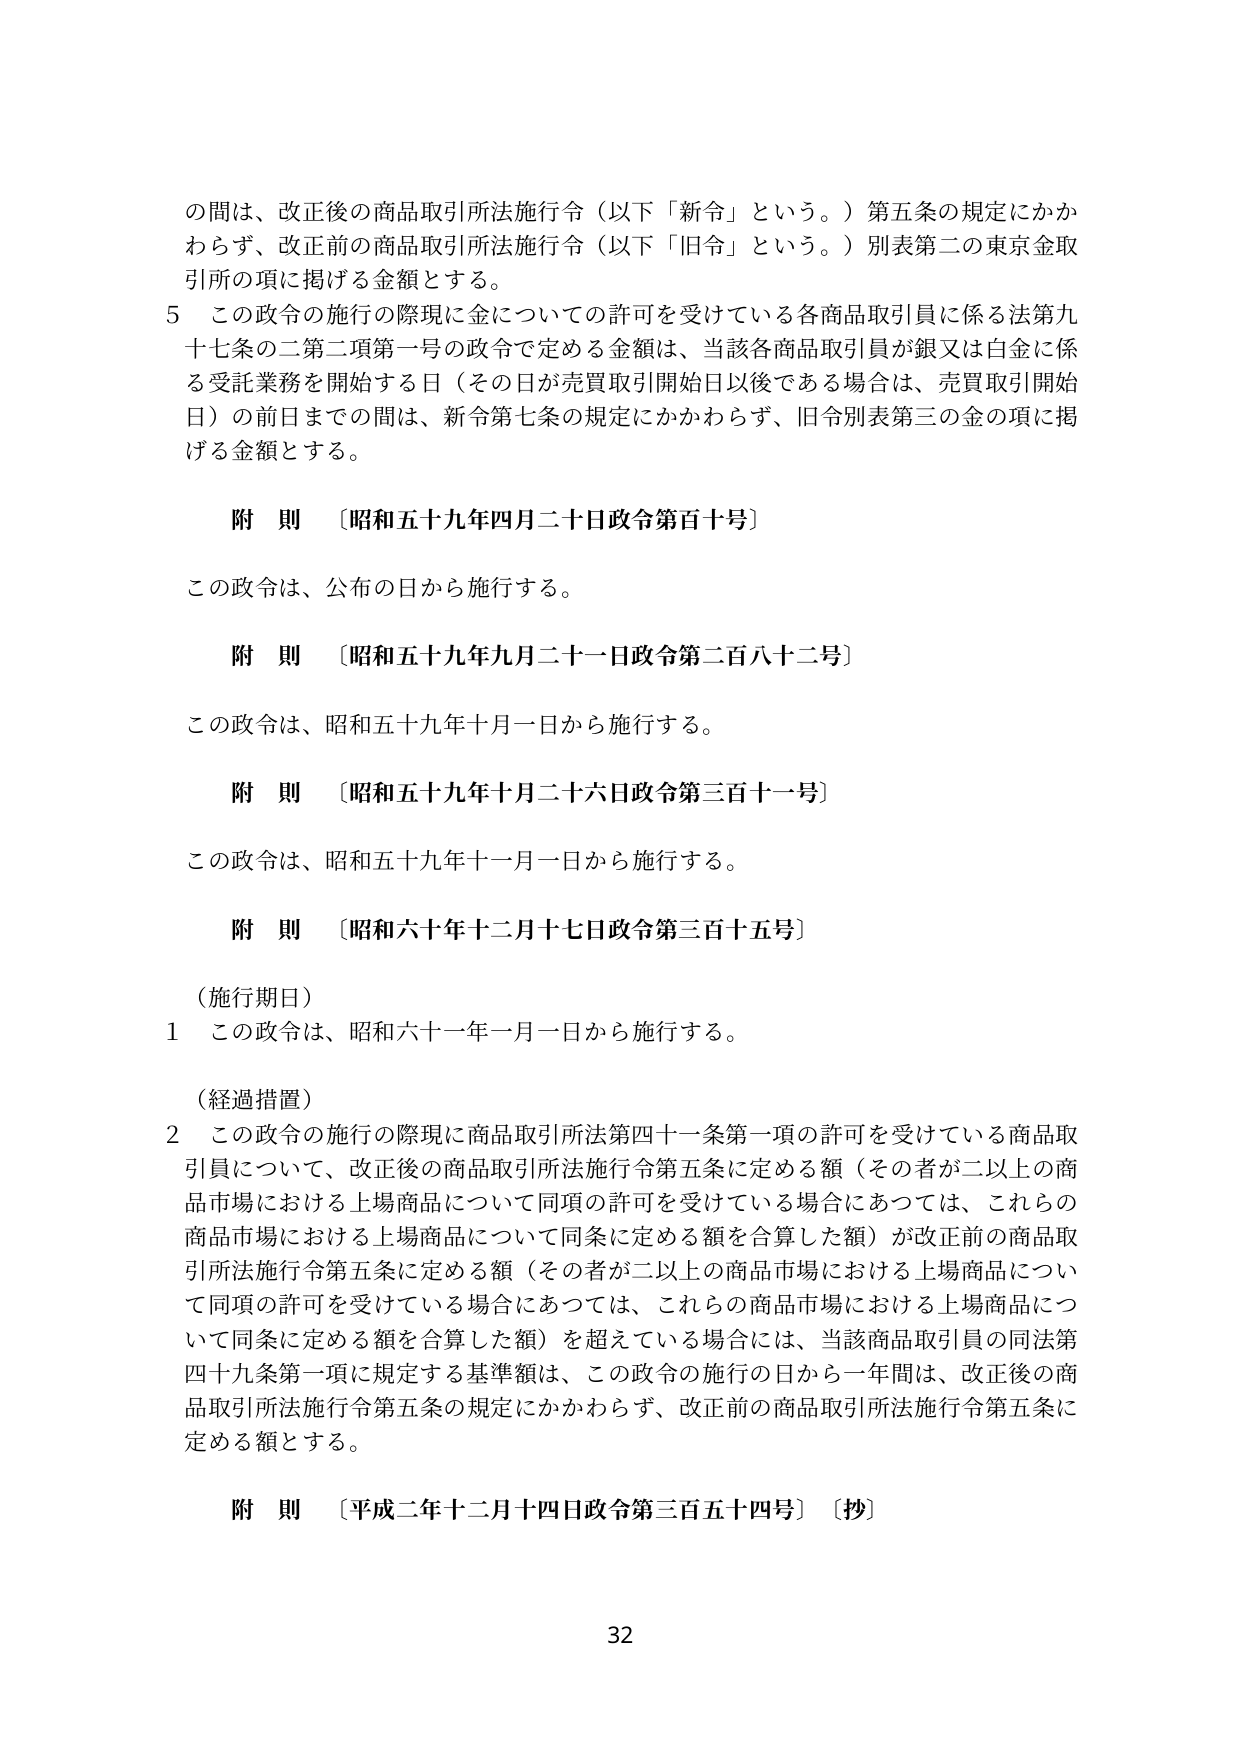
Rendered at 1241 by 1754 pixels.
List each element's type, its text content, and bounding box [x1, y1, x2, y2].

text この政令は、昭和五十九年十一月一日から施行する。 [161, 843, 1079, 877]
text 附 則 〔昭和五十九年九月二十一日政令第二百八十二号〕 [230, 638, 1079, 672]
text ２ この政令の施行の際現に商品取引所法第四十一条第一項の許可を受けている商品取引員について、改正後の商品取引所法施行令第五条に定める額（その者が二以上の商品市場における上場商品について同項の許可を受けている場合にあつては、これらの商品市場における上場商品について同条に定める額を合算した額）が改正前の商品取引所法施行令第五条に定める額（その者が二以上の商品市場における上場商品について同項の許可を受けている場合にあつては、これらの商品市場における上場商品について同条に定める額を合算した額）を超えている場合には、当該商品取引員の同法第四十九条第一項に規定する基準額は、この政令の施行の日から一年間は、改正後の商品取引所法施行令第五条の規定にかかわらず、改正前の商品取引所法施行令第五条に定める額とする。 [161, 1116, 1079, 1458]
text この政令は、公布の日から施行する。 [161, 569, 1079, 604]
text 附 則 〔昭和六十年十二月十七日政令第三百十五号〕 [230, 911, 1079, 945]
text この政令は、昭和五十九年十月一日から施行する。 [161, 706, 1079, 740]
text 附 則 〔昭和五十九年四月二十日政令第百十号〕 [230, 501, 1079, 535]
text １ この政令は、昭和六十一年一月一日から施行する。 [161, 1014, 1079, 1048]
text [161, 194, 1079, 296]
text 附 則 〔昭和五十九年十月二十六日政令第三百十一号〕 [230, 774, 1079, 809]
text ５ この政令の施行の際現に金についての許可を受けている各商品取引員に係る法第九十七条の二第二項第一号の政令で定める金額は、当該各商品取引員が銀又は白金に係る受託業務を開始する日（その日が売買取引開始日以後である場合は、売買取引開始日）の前日までの間は、新令第七条の規定にかかわらず、旧令別表第三の金の項に掲げる金額とする。 [161, 296, 1079, 467]
text （施行期日） [184, 979, 1079, 1014]
text （経過措置） [184, 1082, 1079, 1116]
text 附 則 〔平成二年十二月十四日政令第三百五十四号〕〔抄〕 [230, 1492, 1079, 1526]
